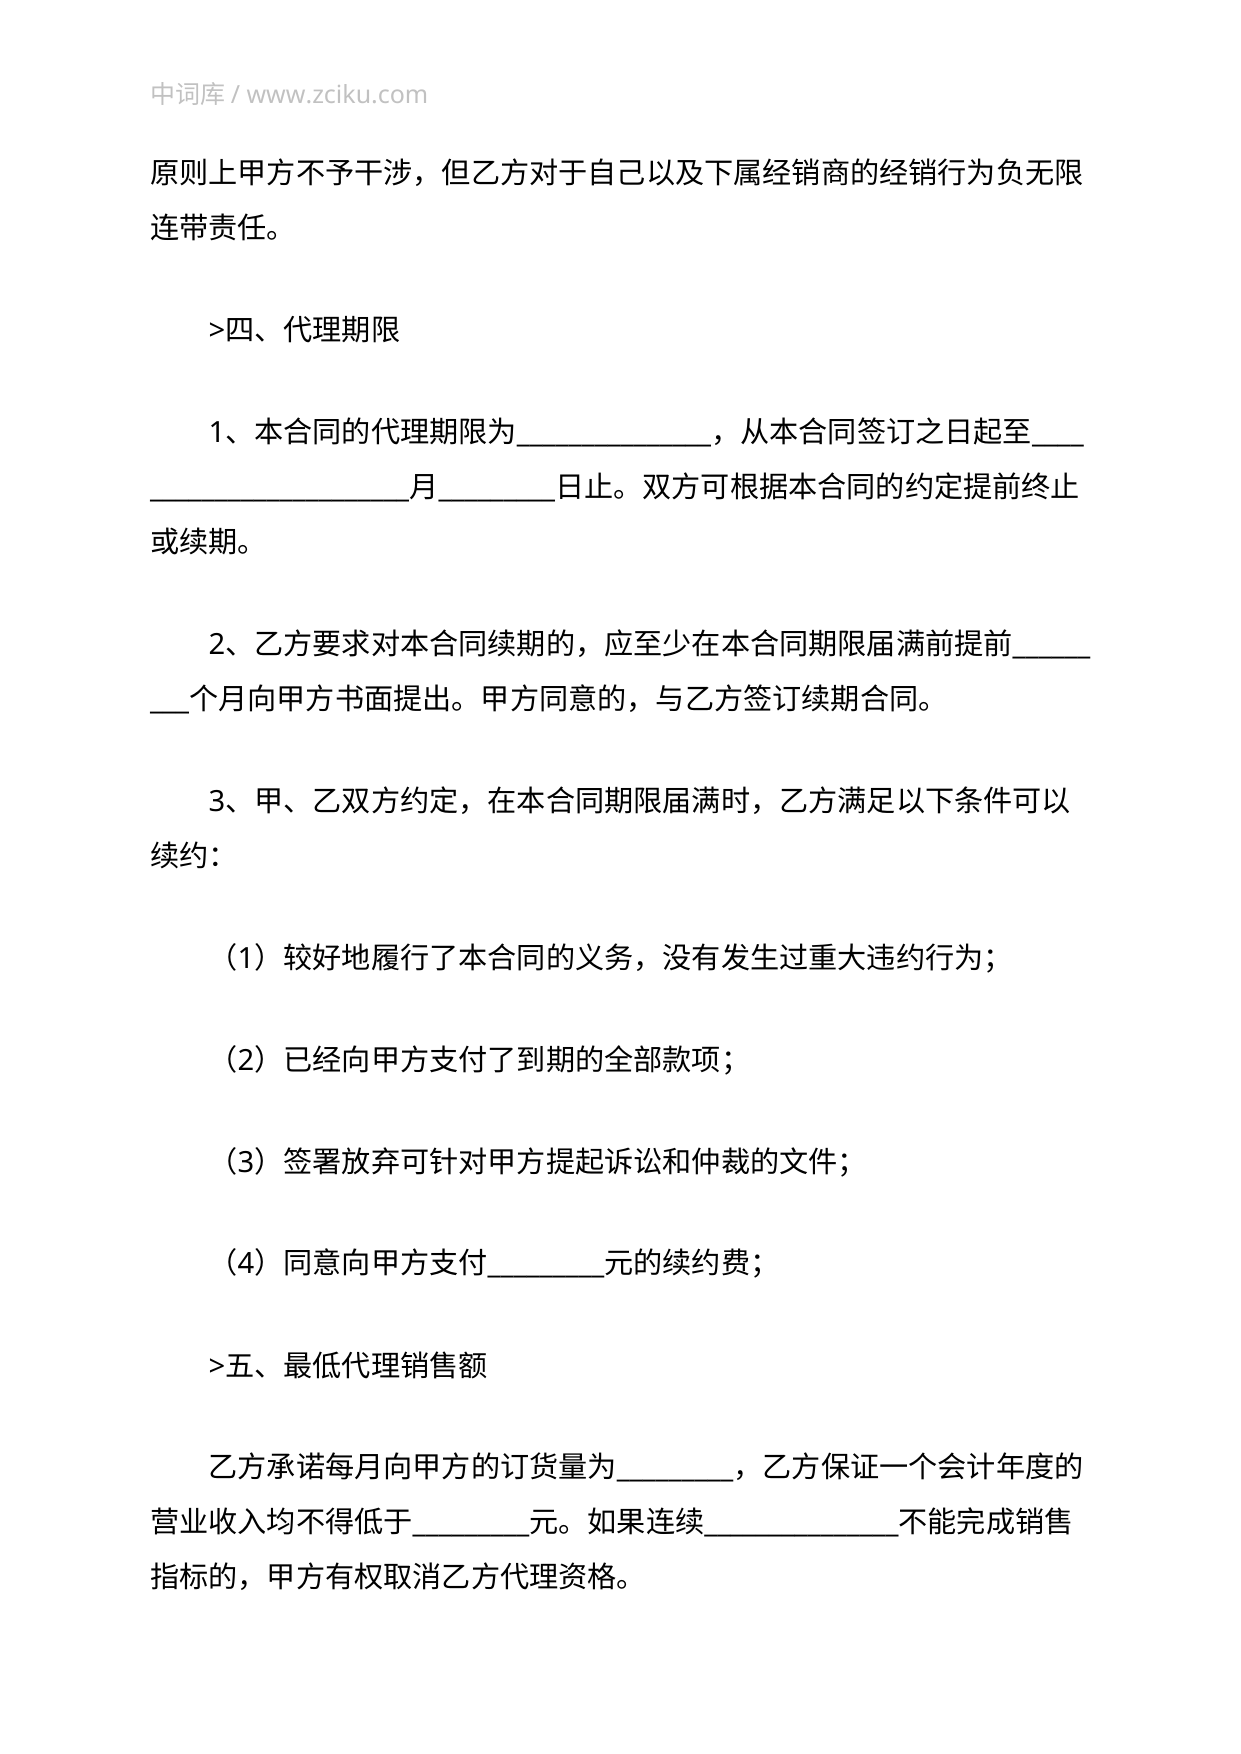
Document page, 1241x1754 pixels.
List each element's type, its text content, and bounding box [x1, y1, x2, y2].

text 3、甲、乙双方约定，在本合同期限届满时，乙方满足以下条件可以续约： [150, 777, 1090, 875]
text （2）已经向甲方支付了到期的全部款项； [150, 1036, 1090, 1078]
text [150, 150, 1090, 247]
text >五、最低代理销售额 [150, 1342, 1090, 1384]
text 2、乙方要求对本合同续期的，应至少在本合同期限届满前提前_________个月向甲方书面提出。甲方同意的，与乙方签订续期合同。 [150, 620, 1090, 718]
text （3）签署放弃可针对甲方提起诉讼和仲裁的文件； [150, 1138, 1090, 1181]
text 乙方承诺每月向甲方的订货量为_________，乙方保证一个会计年度的营业收入均不得低于_________元。如果连续_______________不能完成销售指标的，甲方有权取消乙方代理资格。 [150, 1444, 1090, 1596]
text （1）较好地履行了本合同的义务，没有发生过重大违约行为； [150, 934, 1090, 977]
text （4）同意向甲方支付_________元的续约费； [150, 1240, 1090, 1282]
text 1、本合同的代理期限为_______________，从本合同签订之日起至________________________月_________日止。双方可根据本合同的约定提前终止或续期。 [150, 409, 1090, 561]
text >四、代理期限 [150, 307, 1090, 349]
